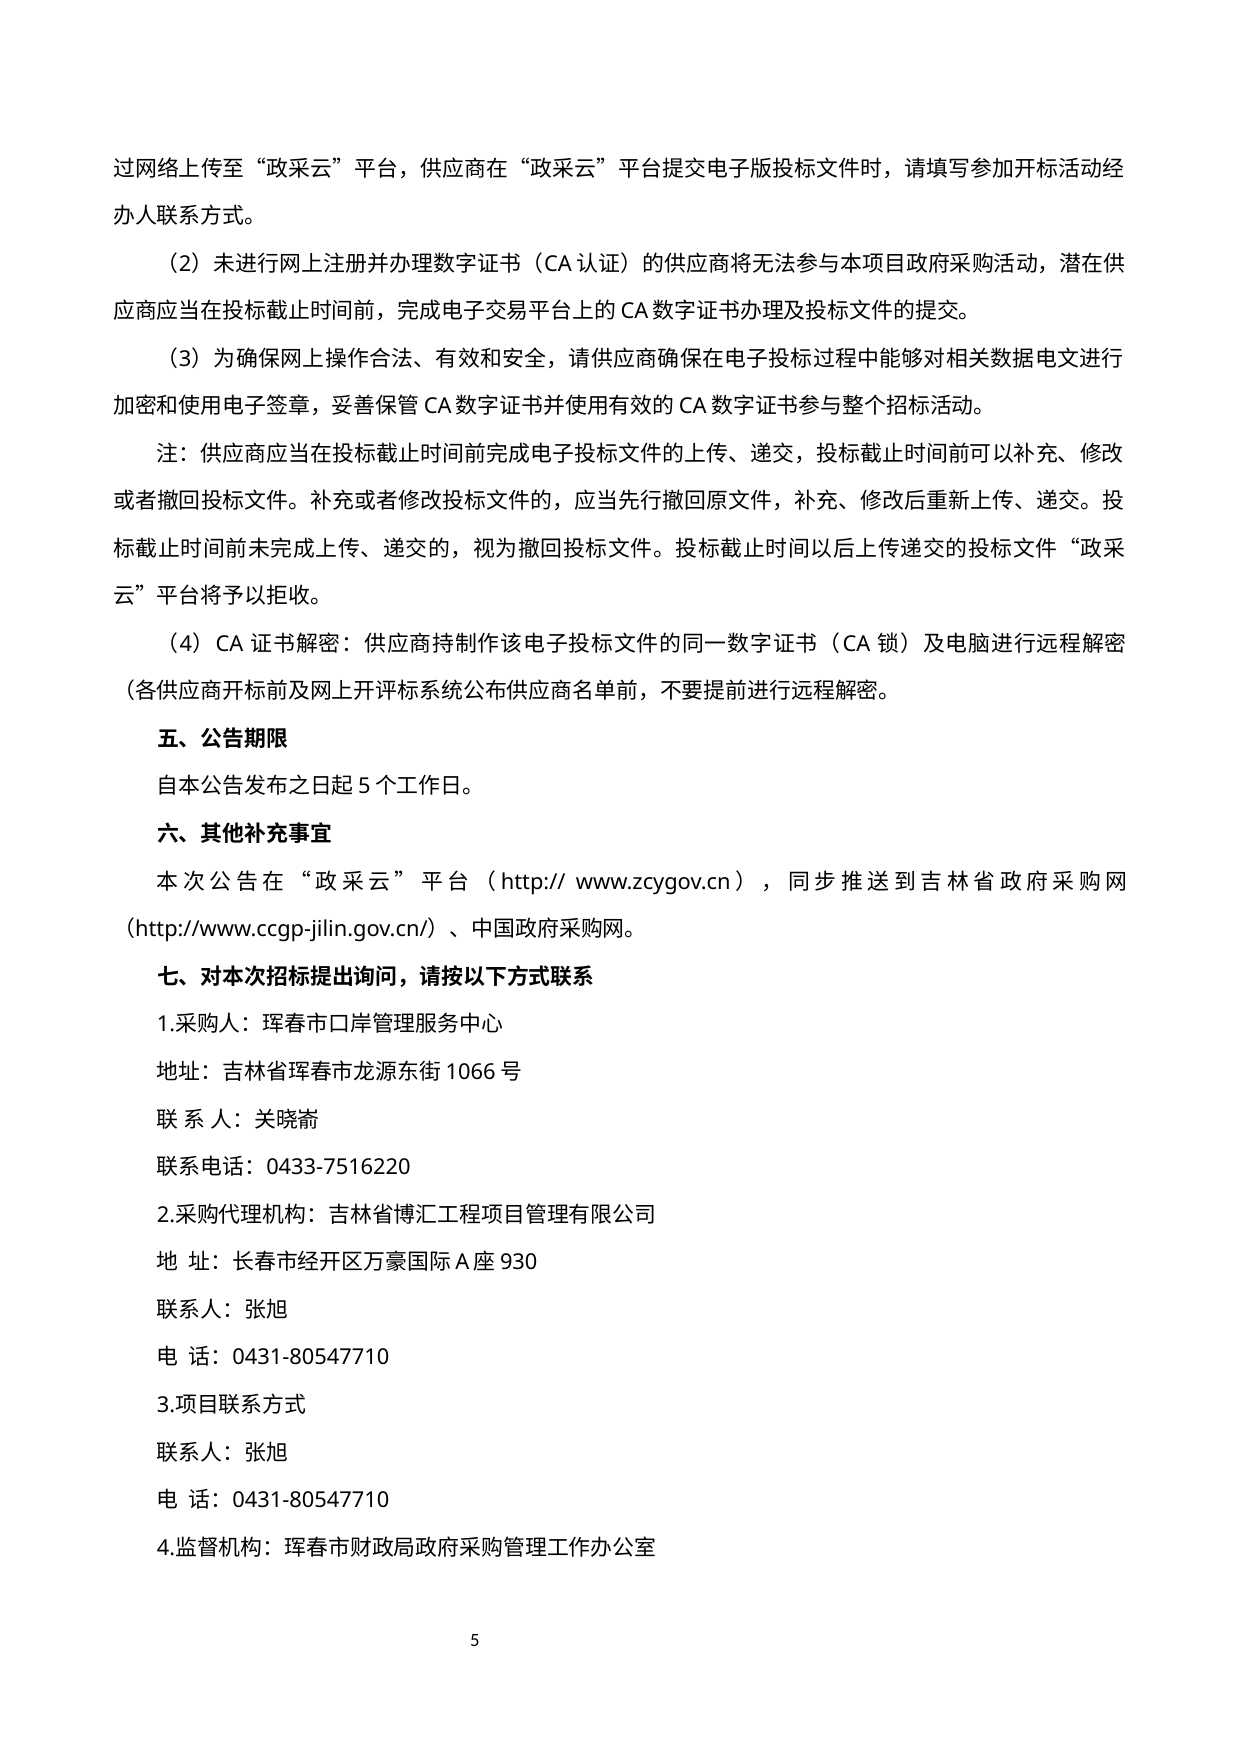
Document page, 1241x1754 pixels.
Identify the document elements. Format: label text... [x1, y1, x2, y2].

text 注：供应商应当在投标截止时间前完成电子投标文件的上传、递交，投标截止时间前可以补充、修改或者撤回投标文件。补充或者修改投标文件的，应当先行撤回原文件，补充、修改后重新上传、递交。投标截止时间前未完成上传、递交的，视为撤回投标文件。投标截止时间以后上传递交的投标文件“政采云”平台将予以拒收。 [113, 436, 1127, 610]
text 自本公告发布之日起5个工作日。 [113, 768, 1127, 800]
text 联系人：张旭 [113, 1292, 1127, 1323]
text 七、对本次招标提出询问，请按以下方式联系 [113, 959, 1127, 991]
text 地 址：长春市经开区万豪国际A座930 [113, 1244, 1127, 1276]
text （4）CA 证书解密：供应商持制作该电子投标文件的同一数字证书（CA 锁）及电脑进行远程解密（各供应商开标前及网上开评标系统公布供应商名单前，不要提前进行远程解密。 [113, 626, 1127, 705]
text 联系人：张旭 [113, 1434, 1127, 1466]
text 地址：吉林省珲春市龙源东街1066号 [113, 1054, 1127, 1086]
text （3）为确保网上操作合法、有效和安全，请供应商确保在电子投标过程中能够对相关数据电文进行加密和使用电子签章，妥善保管CA数字证书并使用有效的CA数字证书参与整个招标活动。 [113, 341, 1127, 420]
text 五、公告期限 [113, 721, 1127, 753]
text 电 话：0431-80547710 [113, 1482, 1127, 1514]
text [113, 151, 1127, 230]
text 1.采购人：珲春市口岸管理服务中心 [113, 1006, 1127, 1038]
text 3.项目联系方式 [113, 1387, 1127, 1419]
text 联系电话：0433-7516220 [113, 1149, 1127, 1181]
text 联 系 人：关晓嵛 [113, 1102, 1127, 1133]
text （2）未进行网上注册并办理数字证书（CA认证）的供应商将无法参与本项目政府采购活动，潜在供应商应当在投标截止时间前，完成电子交易平台上的CA数字证书办理及投标文件的提交。 [113, 246, 1127, 325]
text 4.监督机构：珲春市财政局政府采购管理工作办公室 [113, 1530, 1127, 1561]
text 本次公告在“政采云”平台（http:// www.zcygov.cn），同步推送到吉林省政府采购网（http://www.ccgp-jilin.gov.cn/）、中国政府采购网。 [113, 864, 1127, 943]
text 六、其他补充事宜 [113, 816, 1127, 848]
text 2.采购代理机构：吉林省博汇工程项目管理有限公司 [113, 1197, 1127, 1228]
text 电 话：0431-80547710 [113, 1339, 1127, 1371]
